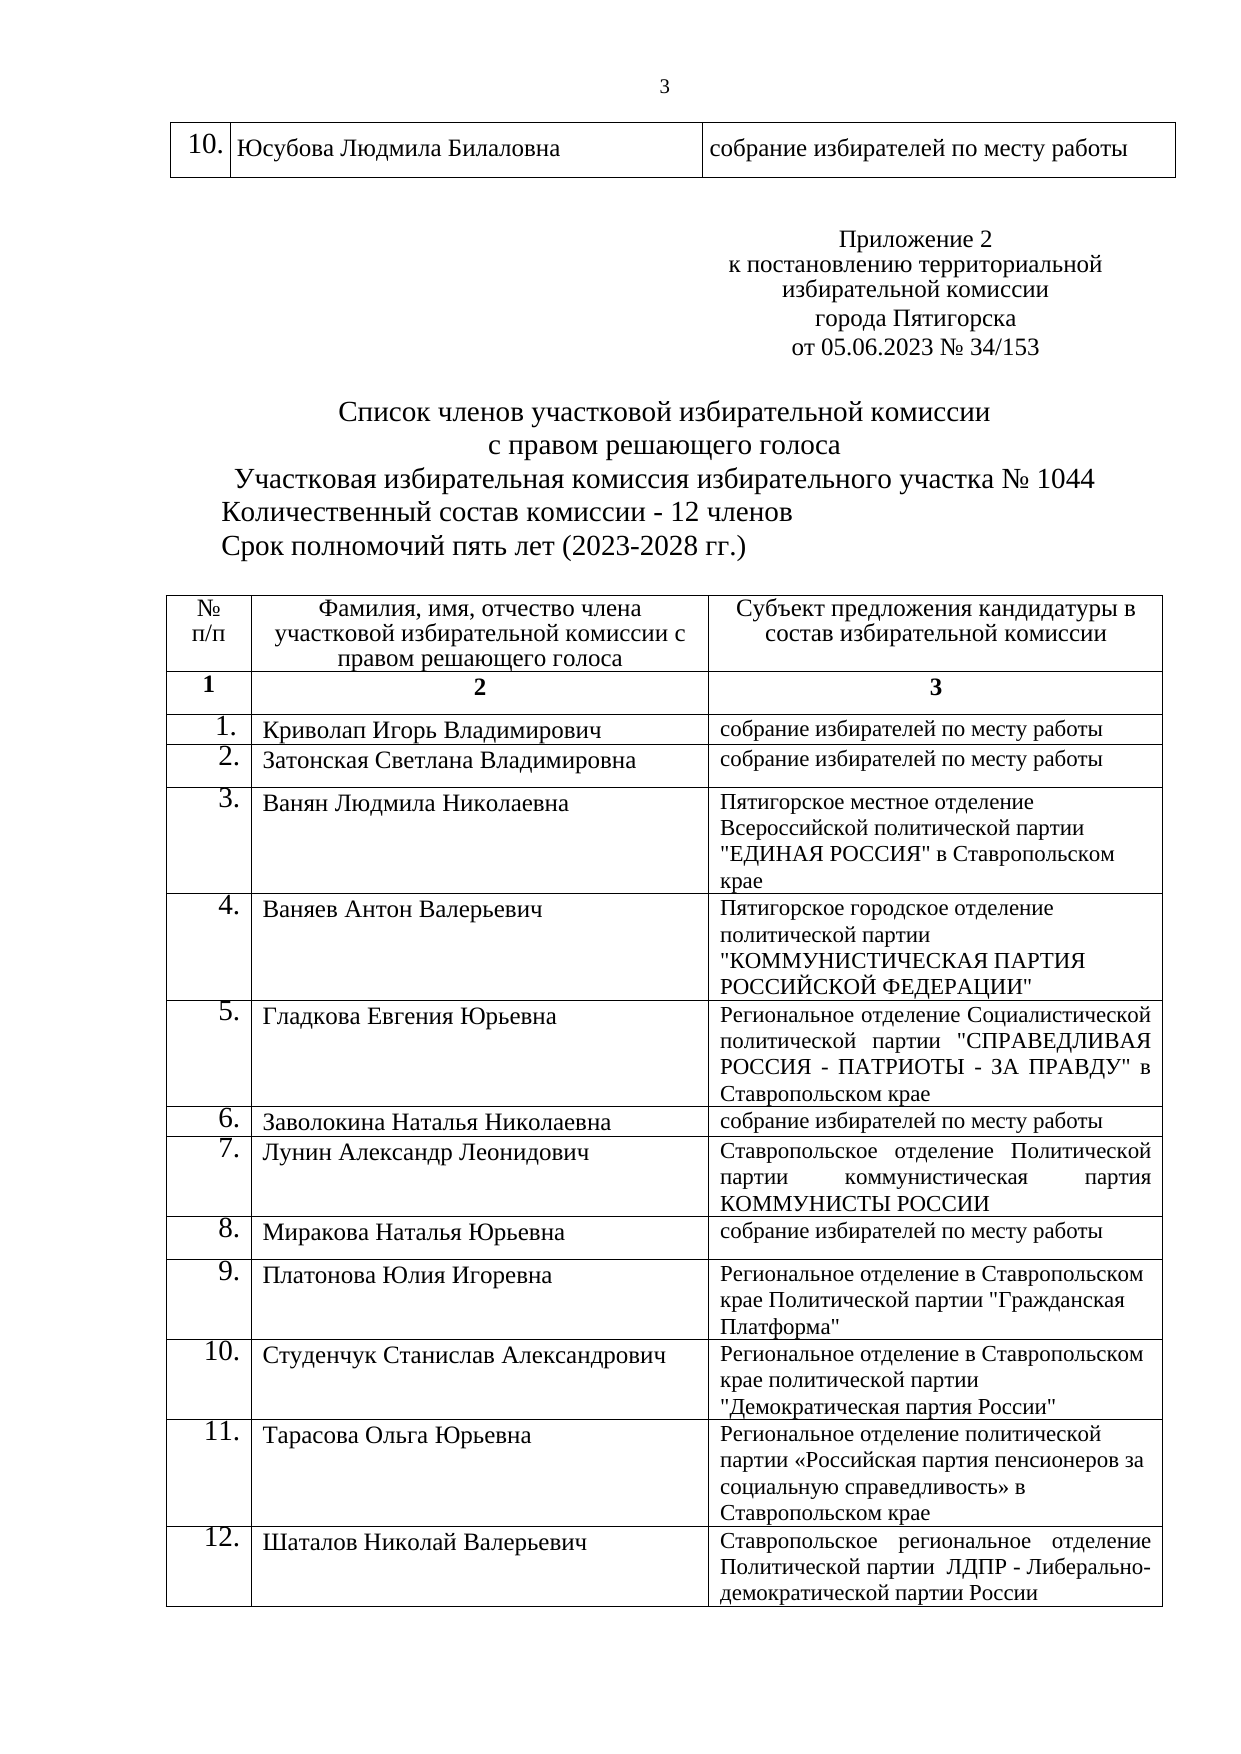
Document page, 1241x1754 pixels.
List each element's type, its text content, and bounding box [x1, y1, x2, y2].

table_cell Региональное отделение в Ставропольском крае Политической партии "Гражданская Платформа" [709, 1260, 1162, 1339]
table_cell 10. [167, 1340, 251, 1419]
table_header Субъект предложения кандидатуры в состав избирательной комиссии [709, 596, 1162, 671]
table_cell 12. [167, 1527, 251, 1606]
table_cell 10. [171, 123, 230, 177]
table_header Фамилия, имя, отчество члена участковой избирательной комиссии с правом решающего голоса [252, 596, 708, 671]
table_cell собрание избирателей по месту работы [709, 715, 1162, 744]
table_cell 3. [167, 788, 251, 893]
table_cell 9. [167, 1260, 251, 1339]
table_cell 1 [167, 672, 251, 714]
table_cell собрание избирателей по месту работы [709, 1217, 1162, 1259]
table_cell собрание избирателей по месту работы [709, 745, 1162, 787]
text города Пятигорска [679, 303, 1152, 332]
table_cell Региональное отделение Социалистической политической партии "СПРАВЕДЛИВАЯ РОССИЯ - ПАТРИОТЫ - ЗА ПРАВДУ" в Ставропольском крае [709, 1001, 1162, 1106]
text Количественный состав комиссии - 12 членов [177, 494, 1152, 528]
table_cell Платонова Юлия Игоревна [252, 1260, 708, 1339]
table_cell Гладкова Евгения Юрьевна [252, 1001, 708, 1106]
table_cell Затонская Светлана Владимировна [252, 745, 708, 787]
table_cell Ваняев Антон Валерьевич [252, 894, 708, 1000]
table_cell 2 [252, 672, 708, 714]
table_cell Региональное отделение политической партии «Российская партия пенсионеров за социальную справедливость» в Ставропольском крае [709, 1420, 1162, 1526]
table_cell [167, 715, 251, 744]
table_cell 7. [167, 1137, 251, 1216]
table_cell собрание избирателей по месту работы [709, 1107, 1162, 1136]
table_cell 6. [167, 1107, 251, 1136]
table_cell 3 [709, 672, 1162, 714]
text Срок полномочий пять лет (2023-2028 гг.) [177, 528, 1152, 562]
table_cell Тарасова Ольга Юрьевна [252, 1420, 708, 1526]
table_cell Студенчук Станислав Александрович [252, 1340, 708, 1419]
table_cell Юсубова Людмила Билаловна [231, 123, 702, 177]
table_cell 2. [167, 745, 251, 787]
table_cell Шаталов Николай Валерьевич [252, 1527, 708, 1606]
text Список членов участковой избирательной комиссии [177, 394, 1152, 427]
text с правом решающего голоса [177, 427, 1152, 461]
table_cell Пятигорское местное отделение Всероссийской политической партии "ЕДИНАЯ РОССИЯ" в Ставропольском крае [709, 788, 1162, 893]
table_cell 5. [167, 1001, 251, 1106]
table_cell Заволокина Наталья Николаевна [252, 1107, 708, 1136]
text к постановлению территориальной избирательной комиссии [679, 253, 1152, 303]
text Приложение 2 [679, 228, 1152, 253]
table_cell собрание избирателей по месту работы [703, 123, 1175, 177]
table_cell Криволап Игорь Владимирович [252, 715, 708, 744]
table_cell Ванян Людмила Николаевна [252, 788, 708, 893]
table_cell Региональное отделение в Ставропольском крае политической партии "Демократическая партия России" [709, 1340, 1162, 1419]
table_header № п/п [167, 596, 251, 671]
table_cell Лунин Александр Леонидович [252, 1137, 708, 1216]
table_cell Ставропольское отделение Политической партии коммунистическая партия КОММУНИСТЫ РОССИИ [709, 1137, 1162, 1216]
table_cell Ставропольское региональное отделение Политической партии ЛДПР - Либерально-демократической партии России [709, 1527, 1162, 1606]
text Участковая избирательная комиссия избирательного участка № 1044 [177, 461, 1152, 494]
table_cell 4. [167, 894, 251, 1000]
table_cell Миракова Наталья Юрьевна [252, 1217, 708, 1259]
table_cell Пятигорское городское отделение политической партии "КОММУНИСТИЧЕСКАЯ ПАРТИЯ РОССИЙСКОЙ ФЕДЕРАЦИИ" [709, 894, 1162, 1000]
table_cell 8. [167, 1217, 251, 1259]
text от 05.06.2023 № 34/153 [679, 332, 1152, 360]
table_cell 11. [167, 1420, 251, 1526]
